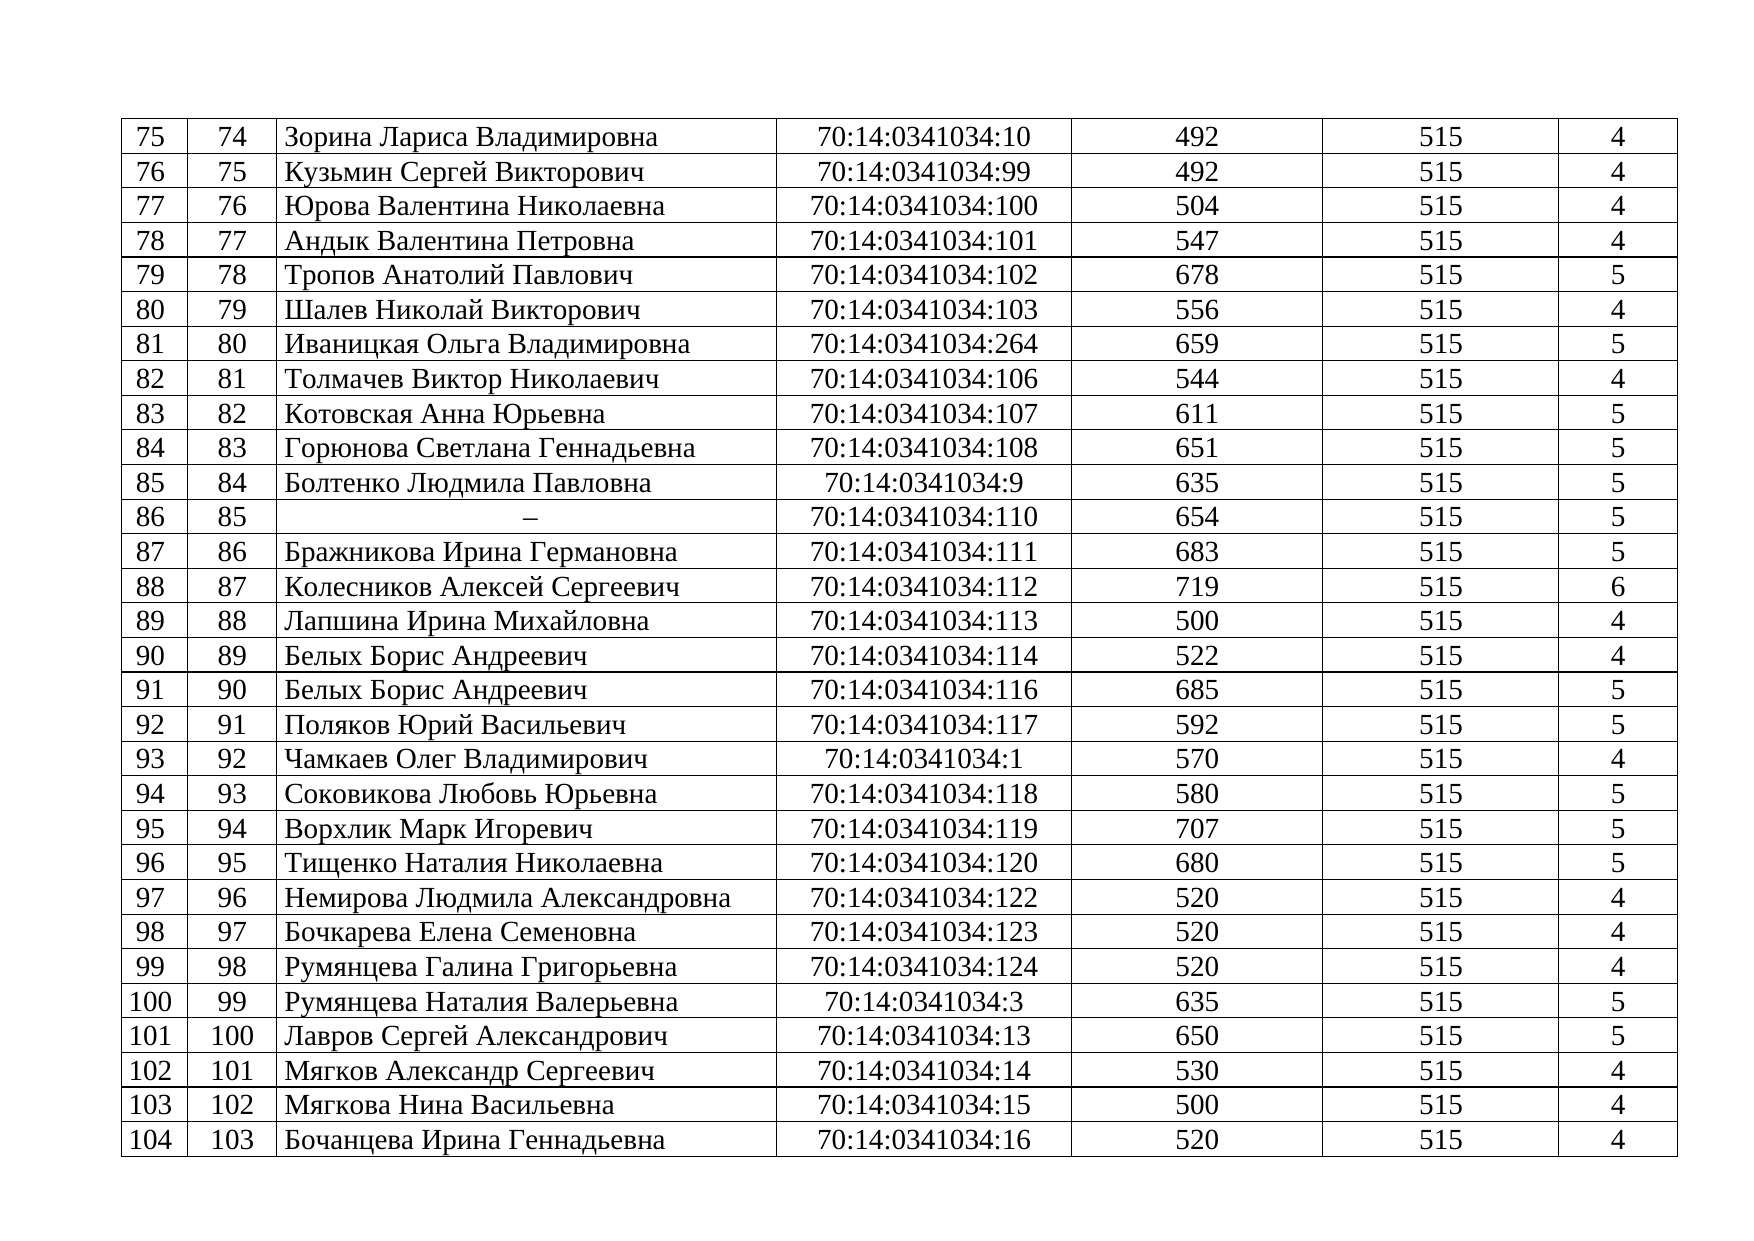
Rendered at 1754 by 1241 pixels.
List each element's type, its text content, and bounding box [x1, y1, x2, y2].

table_cell 103 [188, 1122, 276, 1156]
table_cell 685 [1072, 673, 1322, 706]
table_cell 515 [1323, 154, 1558, 187]
table_cell 4 [1559, 119, 1677, 153]
table_cell 5 [1559, 534, 1677, 568]
table_cell 515 [1323, 742, 1558, 775]
table_cell 83 [188, 430, 276, 464]
table_cell 500 [1072, 1088, 1322, 1121]
table_cell 88 [122, 569, 187, 602]
table_cell 4 [1559, 154, 1677, 187]
table_cell 4 [1559, 638, 1677, 671]
table_cell 678 [1072, 258, 1322, 291]
table_cell 89 [122, 603, 187, 637]
table_cell 5 [1559, 500, 1677, 533]
table_cell 515 [1323, 880, 1558, 913]
table_cell 492 [1072, 119, 1322, 153]
table_cell 94 [122, 776, 187, 810]
table_cell Поляков Юрий Васильевич [277, 707, 776, 741]
table_cell 96 [122, 845, 187, 879]
table_cell 70:14:0341034:100 [777, 188, 1071, 222]
table_cell Немирова Людмила Александровна [277, 880, 776, 913]
table_cell 4 [1559, 292, 1677, 326]
table_cell 98 [122, 915, 187, 948]
table_cell 520 [1072, 949, 1322, 983]
table_cell 85 [188, 500, 276, 533]
table_cell 4 [1559, 1053, 1677, 1086]
table_cell 4 [1559, 915, 1677, 948]
table_cell Бочкарева Елена Семеновна [277, 915, 776, 948]
table_cell Тропов Анатолий Павлович [277, 258, 776, 291]
table_cell Белых Борис Андреевич [277, 673, 776, 706]
table_cell 92 [122, 707, 187, 741]
table_cell 76 [188, 188, 276, 222]
table_cell 650 [1072, 1018, 1322, 1052]
table_cell Котовская Анна Юрьевна [277, 396, 776, 429]
table_cell 70:14:0341034:107 [777, 396, 1071, 429]
table_cell 70:14:0341034:9 [777, 465, 1071, 498]
table_cell 5 [1559, 1018, 1677, 1052]
table_cell 79 [122, 258, 187, 291]
table_cell 5 [1559, 707, 1677, 741]
table_cell 89 [188, 638, 276, 671]
table_cell 86 [188, 534, 276, 568]
table_cell 515 [1323, 811, 1558, 844]
table_cell 70:14:0341034:119 [777, 811, 1071, 844]
table_cell 70:14:0341034:103 [777, 292, 1071, 326]
table_cell 4 [1559, 1122, 1677, 1156]
table_cell Лавров Сергей Александрович [277, 1018, 776, 1052]
table_cell 522 [1072, 638, 1322, 671]
table_cell Мягкова Нина Васильевна [277, 1088, 776, 1121]
table_cell 93 [122, 742, 187, 775]
table_cell 70:14:0341034:102 [777, 258, 1071, 291]
table_cell 70:14:0341034:16 [777, 1122, 1071, 1156]
table_cell 683 [1072, 534, 1322, 568]
table_cell 100 [188, 1018, 276, 1052]
table_cell 81 [122, 327, 187, 360]
table_cell 492 [1072, 154, 1322, 187]
table_cell 515 [1323, 292, 1558, 326]
table_cell 95 [122, 811, 187, 844]
table_cell 515 [1323, 638, 1558, 671]
table_cell 103 [122, 1088, 187, 1121]
table_cell 70:14:0341034:117 [777, 707, 1071, 741]
table_cell Ворхлик Марк Игоревич [277, 811, 776, 844]
table_cell 97 [188, 915, 276, 948]
table_cell 515 [1323, 776, 1558, 810]
table_cell 4 [1559, 880, 1677, 913]
table_cell 87 [122, 534, 187, 568]
table_cell 520 [1072, 1122, 1322, 1156]
table_cell 515 [1323, 1053, 1558, 1086]
table_cell 515 [1323, 430, 1558, 464]
table_cell – [277, 500, 776, 533]
table_cell 80 [122, 292, 187, 326]
table_cell 707 [1072, 811, 1322, 844]
table_cell 515 [1323, 1018, 1558, 1052]
table_cell 84 [122, 430, 187, 464]
table_cell Лапшина Ирина Михайловна [277, 603, 776, 637]
table_cell 651 [1072, 430, 1322, 464]
table_cell 515 [1323, 949, 1558, 983]
table_cell 5 [1559, 673, 1677, 706]
table_cell 70:14:0341034:264 [777, 327, 1071, 360]
table_cell 504 [1072, 188, 1322, 222]
table_cell 515 [1323, 707, 1558, 741]
table_cell 6 [1559, 569, 1677, 602]
table_cell 515 [1323, 223, 1558, 256]
table_cell 78 [188, 258, 276, 291]
table_cell 5 [1559, 396, 1677, 429]
table_cell 80 [188, 327, 276, 360]
table_cell 81 [188, 361, 276, 395]
table_cell 544 [1072, 361, 1322, 395]
table_cell 556 [1072, 292, 1322, 326]
table_cell 520 [1072, 915, 1322, 948]
table_cell 94 [188, 811, 276, 844]
table_cell 4 [1559, 223, 1677, 256]
table_cell 70:14:0341034:122 [777, 880, 1071, 913]
table_cell 5 [1559, 776, 1677, 810]
table_cell 515 [1323, 258, 1558, 291]
table_cell Румянцева Галина Григорьевна [277, 949, 776, 983]
table_cell 654 [1072, 500, 1322, 533]
table_cell 5 [1559, 811, 1677, 844]
table_cell 515 [1323, 534, 1558, 568]
table_cell 515 [1323, 396, 1558, 429]
table_cell 87 [188, 569, 276, 602]
table_cell 76 [122, 154, 187, 187]
table_cell 70:14:0341034:106 [777, 361, 1071, 395]
table_cell 4 [1559, 1088, 1677, 1121]
table_cell 70:14:0341034:116 [777, 673, 1071, 706]
table_cell 99 [188, 984, 276, 1017]
table_cell 592 [1072, 707, 1322, 741]
table_cell 70:14:0341034:113 [777, 603, 1071, 637]
table_cell 104 [122, 1122, 187, 1156]
table_cell 515 [1323, 361, 1558, 395]
table_cell 515 [1323, 327, 1558, 360]
table_cell 5 [1559, 984, 1677, 1017]
table_cell 500 [1072, 603, 1322, 637]
table_cell 70:14:0341034:123 [777, 915, 1071, 948]
table_cell 70:14:0341034:99 [777, 154, 1071, 187]
table_cell Чамкаев Олег Владимирович [277, 742, 776, 775]
table_cell 70:14:0341034:13 [777, 1018, 1071, 1052]
table_cell 102 [188, 1088, 276, 1121]
table_cell Юрова Валентина Николаевна [277, 188, 776, 222]
table_cell 719 [1072, 569, 1322, 602]
table_cell Румянцева Наталия Валерьевна [277, 984, 776, 1017]
table_cell Иваницкая Ольга Владимировна [277, 327, 776, 360]
table_cell 515 [1323, 569, 1558, 602]
table_cell 4 [1559, 603, 1677, 637]
table_cell Белых Борис Андреевич [277, 638, 776, 671]
table_cell 5 [1559, 465, 1677, 498]
table_cell 90 [188, 673, 276, 706]
table_cell Толмачев Виктор Николаевич [277, 361, 776, 395]
table_cell 70:14:0341034:14 [777, 1053, 1071, 1086]
table_cell 659 [1072, 327, 1322, 360]
table_cell 580 [1072, 776, 1322, 810]
table_cell 96 [188, 880, 276, 913]
table_cell Мягков Александр Сергеевич [277, 1053, 776, 1086]
table_cell 101 [122, 1018, 187, 1052]
table_cell 570 [1072, 742, 1322, 775]
table_cell 5 [1559, 430, 1677, 464]
table_cell Бочанцева Ирина Геннадьевна [277, 1122, 776, 1156]
table_cell 70:14:0341034:120 [777, 845, 1071, 879]
table_cell 515 [1323, 188, 1558, 222]
table_cell 70:14:0341034:101 [777, 223, 1071, 256]
table_cell 82 [122, 361, 187, 395]
table_cell 84 [188, 465, 276, 498]
table_cell 515 [1323, 915, 1558, 948]
table_cell 70:14:0341034:124 [777, 949, 1071, 983]
table_cell 70:14:0341034:118 [777, 776, 1071, 810]
table_cell 515 [1323, 845, 1558, 879]
table_cell 91 [122, 673, 187, 706]
table_cell 77 [122, 188, 187, 222]
table_cell 4 [1559, 361, 1677, 395]
table_cell Андык Валентина Петровна [277, 223, 776, 256]
table_cell 92 [188, 742, 276, 775]
table_cell 515 [1323, 119, 1558, 153]
table_cell Горюнова Светлана Геннадьевна [277, 430, 776, 464]
table_cell 70:14:0341034:108 [777, 430, 1071, 464]
table_cell Бражникова Ирина Германовна [277, 534, 776, 568]
table_cell 102 [122, 1053, 187, 1086]
table_cell 90 [122, 638, 187, 671]
table_cell 70:14:0341034:1 [777, 742, 1071, 775]
table_cell Кузьмин Сергей Викторович [277, 154, 776, 187]
table_cell 520 [1072, 880, 1322, 913]
table_cell 635 [1072, 984, 1322, 1017]
table_cell 4 [1559, 949, 1677, 983]
table_cell 530 [1072, 1053, 1322, 1086]
table_cell 515 [1323, 984, 1558, 1017]
table_cell 4 [1559, 188, 1677, 222]
table_cell 70:14:0341034:114 [777, 638, 1071, 671]
table_cell 97 [122, 880, 187, 913]
table_cell 4 [1559, 742, 1677, 775]
table_cell 5 [1559, 258, 1677, 291]
table_cell 70:14:0341034:110 [777, 500, 1071, 533]
table_cell Болтенко Людмила Павловна [277, 465, 776, 498]
table_cell 515 [1323, 603, 1558, 637]
table_cell 78 [122, 223, 187, 256]
table_cell 5 [1559, 845, 1677, 879]
table_cell 100 [122, 984, 187, 1017]
table_cell Зорина Лариса Владимировна [277, 119, 776, 153]
table_cell 77 [188, 223, 276, 256]
table_cell 70:14:0341034:10 [777, 119, 1071, 153]
table_cell 95 [188, 845, 276, 879]
table_cell 70:14:0341034:111 [777, 534, 1071, 568]
table_cell 75 [188, 154, 276, 187]
table_cell Шалев Николай Викторович [277, 292, 776, 326]
table_cell Тищенко Наталия Николаевна [277, 845, 776, 879]
table_cell 75 [122, 119, 187, 153]
table_cell 515 [1323, 500, 1558, 533]
table_cell Колесников Алексей Сергеевич [277, 569, 776, 602]
table_cell 101 [188, 1053, 276, 1086]
table_cell 70:14:0341034:15 [777, 1088, 1071, 1121]
table_cell 70:14:0341034:112 [777, 569, 1071, 602]
table_cell 85 [122, 465, 187, 498]
table_cell 680 [1072, 845, 1322, 879]
table_cell 99 [122, 949, 187, 983]
table_cell 98 [188, 949, 276, 983]
table_cell 70:14:0341034:3 [777, 984, 1071, 1017]
table_cell 82 [188, 396, 276, 429]
table_cell 611 [1072, 396, 1322, 429]
table_cell 515 [1323, 673, 1558, 706]
table_cell 5 [1559, 327, 1677, 360]
table_cell 515 [1323, 465, 1558, 498]
table_cell 83 [122, 396, 187, 429]
table_cell 88 [188, 603, 276, 637]
table_cell 515 [1323, 1088, 1558, 1121]
table_cell 93 [188, 776, 276, 810]
table_cell 91 [188, 707, 276, 741]
table_cell 79 [188, 292, 276, 326]
table_cell 86 [122, 500, 187, 533]
table_cell 74 [188, 119, 276, 153]
table_cell 635 [1072, 465, 1322, 498]
table_cell 515 [1323, 1122, 1558, 1156]
table_cell 547 [1072, 223, 1322, 256]
table_cell Соковикова Любовь Юрьевна [277, 776, 776, 810]
